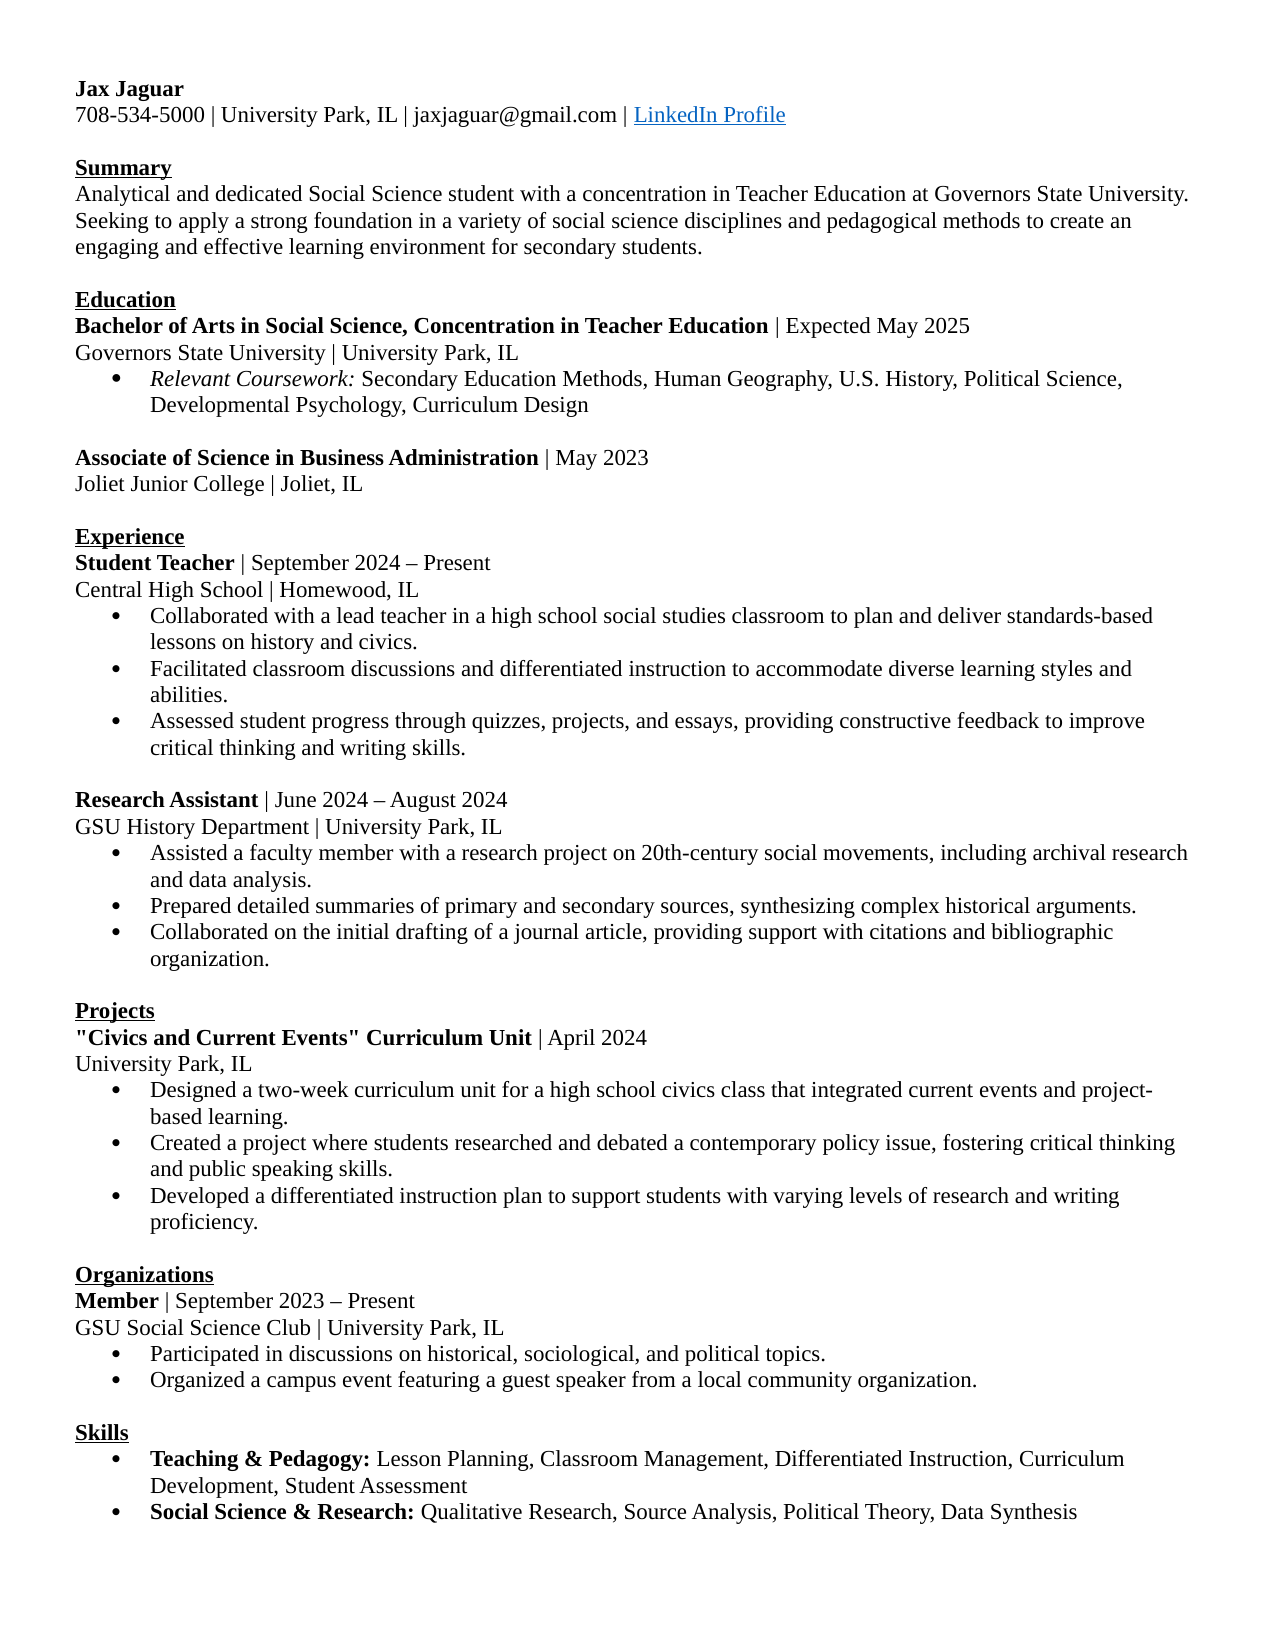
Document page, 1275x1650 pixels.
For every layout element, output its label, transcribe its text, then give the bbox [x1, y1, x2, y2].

list Teaching & Pedagogy: Lesson Planning, Classroom Management, Differentiated Instruction, Curriculum Development, Student Assessment [112, 1445, 1200, 1498]
text Governors State University | University Park, IL [75, 338, 1200, 365]
list Created a project where students researched and debated a contemporary policy issue, fostering critical thinking and public speaking skills. [112, 1129, 1200, 1182]
text Member | September 2023 – Present [75, 1287, 1200, 1314]
text Skills [75, 1419, 1200, 1445]
text Research Assistant | June 2024 – August 2024 [75, 787, 1200, 813]
text GSU History Department | University Park, IL [75, 813, 1200, 839]
list Assessed student progress through quizzes, projects, and essays, providing constructive feedback to improve critical thinking and writing skills. [112, 707, 1200, 760]
list Collaborated on the initial drafting of a journal article, providing support with citations and bibliographic organization. [112, 918, 1200, 971]
list Organized a campus event featuring a guest speaker from a local community organization. [112, 1366, 1200, 1393]
text Organizations [75, 1261, 1200, 1287]
text Bachelor of Arts in Social Science, Concentration in Teacher Education | Expected May 2025 [75, 312, 1200, 338]
text GSU Social Science Club | University Park, IL [75, 1314, 1200, 1340]
text Joliet Junior College | Joliet, IL [75, 470, 1200, 497]
list Collaborated with a lead teacher in a high school social studies classroom to plan and deliver standards-based lessons on history and civics. [112, 602, 1200, 655]
text Summary [75, 154, 1200, 180]
text Experience [75, 523, 1200, 549]
text Student Teacher | September 2024 – Present [75, 549, 1200, 576]
text Analytical and dedicated Social Science student with a concentration in Teacher Education at Governors State University. Seeking to apply a strong foundation in a variety of social science disciplines and pedagogical methods to create an engaging and effective learning environment for secondary students. [75, 180, 1200, 259]
text Central High School | Homewood, IL [75, 576, 1200, 602]
text Associate of Science in Business Administration | May 2023 [75, 444, 1200, 470]
text "Civics and Current Events" Curriculum Unit | April 2024 [75, 1024, 1200, 1050]
text University Park, IL [75, 1050, 1200, 1076]
list Assisted a faculty member with a research project on 20th-century social movements, including archival research and data analysis. [112, 839, 1200, 892]
list Participated in discussions on historical, sociological, and political topics. [112, 1340, 1200, 1366]
list Relevant Coursework: Secondary Education Methods, Human Geography, U.S. History, Political Science, Developmental Psychology, Curriculum Design [112, 365, 1200, 418]
list Designed a two-week curriculum unit for a high school civics class that integrated current events and project-based learning. [112, 1076, 1200, 1129]
list Social Science & Research: Qualitative Research, Source Analysis, Political Theory, Data Synthesis [112, 1498, 1200, 1524]
text Projects [75, 997, 1200, 1024]
text Education [75, 286, 1200, 312]
list Facilitated classroom discussions and differentiated instruction to accommodate diverse learning styles and abilities. [112, 655, 1200, 707]
list Prepared detailed summaries of primary and secondary sources, synthesizing complex historical arguments. [112, 892, 1200, 918]
list Developed a differentiated instruction plan to support students with varying levels of research and writing proficiency. [112, 1182, 1200, 1234]
